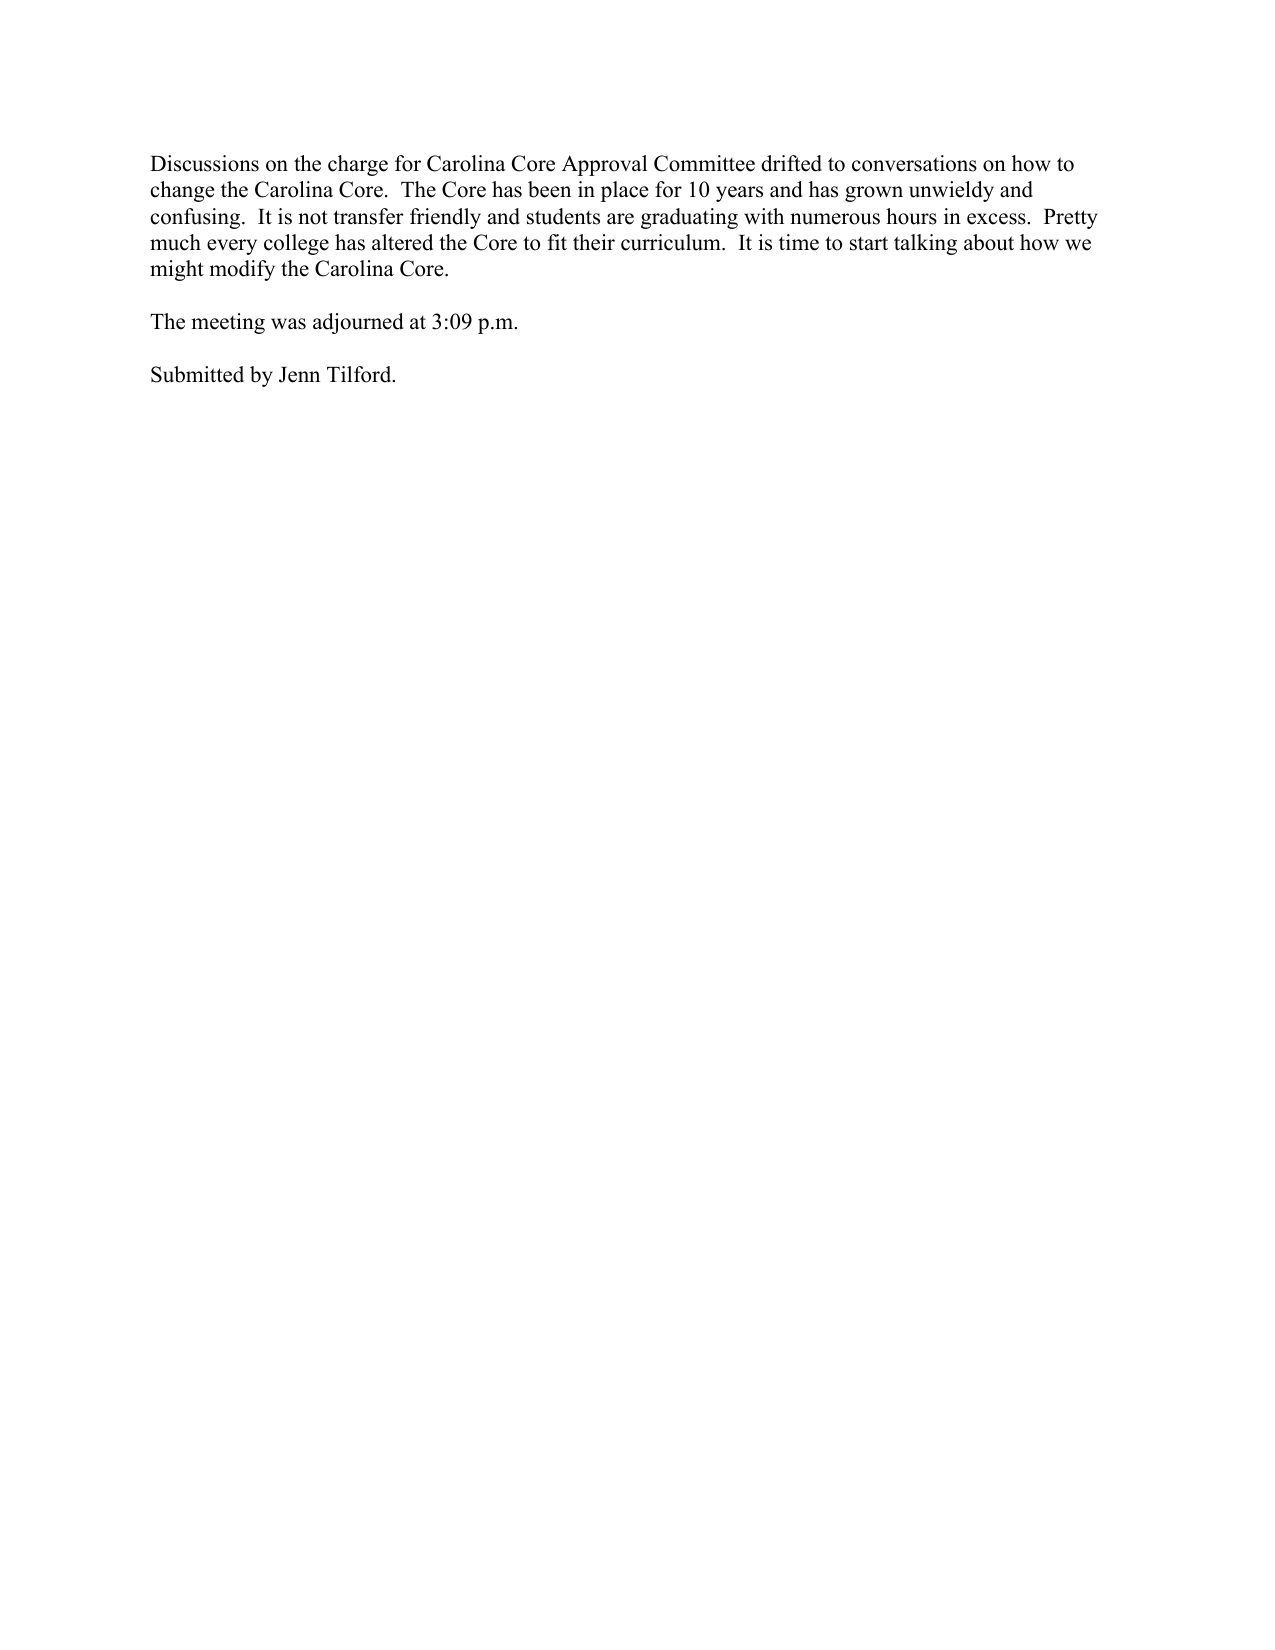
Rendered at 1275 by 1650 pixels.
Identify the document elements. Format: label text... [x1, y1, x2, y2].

text The meeting was adjourned at 3:09 p.m. [150, 308, 1125, 334]
text Discussions on the charge for Carolina Core Approval Committee drifted to conversations on how to change the Carolina Core. The Core has been in place for 10 years and has grown unwieldy and confusing. It is not transfer friendly and students are graduating with numerous hours in excess. Pretty much every college has altered the Core to fit their curriculum. It is time to start talking about how we might modify the Carolina Core. [150, 150, 1125, 282]
text Submitted by Jenn Tilford. [150, 361, 1125, 387]
